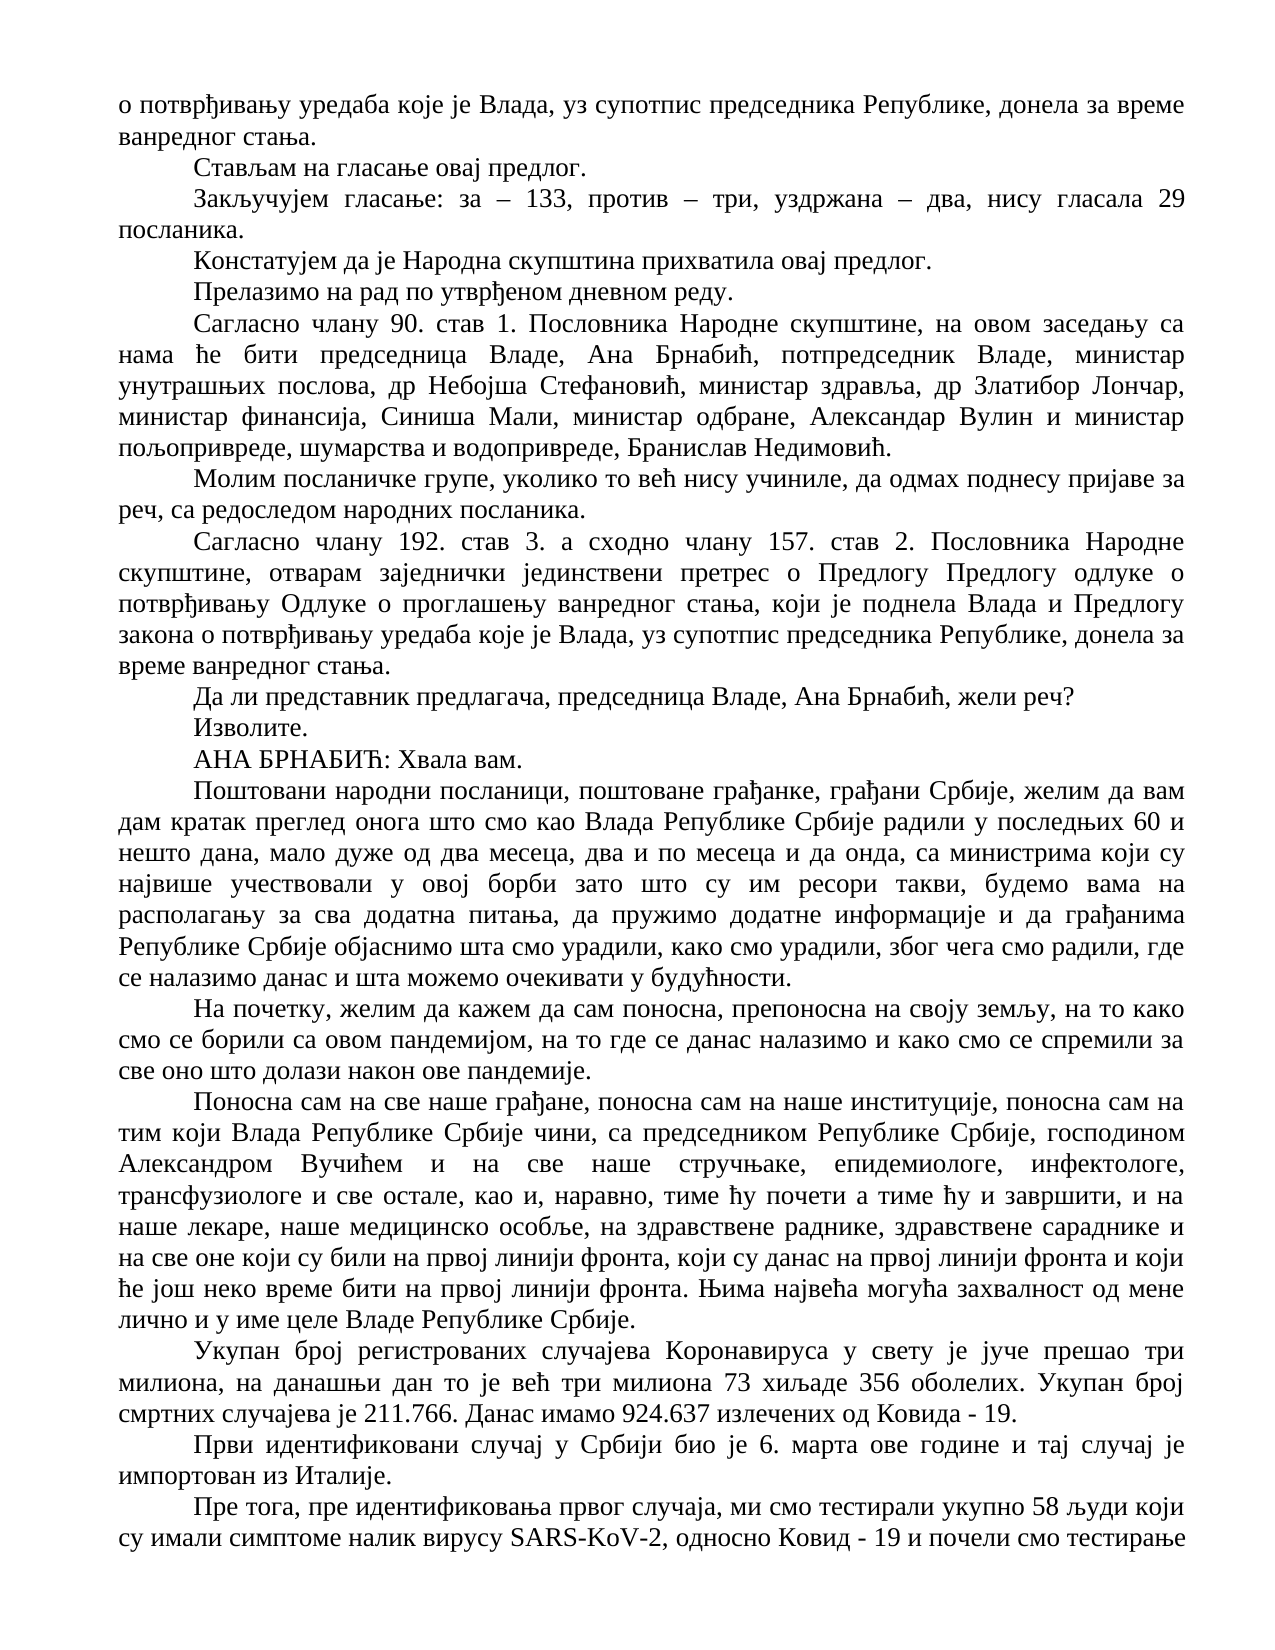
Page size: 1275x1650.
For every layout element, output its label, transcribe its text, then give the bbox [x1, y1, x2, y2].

text Први идентификовани случај у Србији био је 6. марта ове године и тај случај је импортован из Италије. [118, 1428, 1186, 1490]
text Сагласно члану 192. став 3. а сходно члану 157. став 2. Пословника Народне скупштине, отварам заједнички јединствени претрес о Предлогу Предлогу одлуке о потврђивању Одлуке о проглашењу ванредног стања, који је поднела Влада и Предлогу закона о потврђивању уредаба које је Влада, уз супотпис председника Републике, донела за време ванредног стања. [118, 525, 1186, 680]
text Изволите. [118, 712, 1186, 743]
text Да ли представник предлагача, председница Владе, Ана Брнабић, жели реч? [118, 680, 1186, 712]
text Укупан број регистрованих случајева Коронавируса у свету је јуче прешао три милиона, на данашњи дан то је већ три милиона 73 хиљаде 356 оболелих. Укупан број смртних случајева је 211.766. Данас имамо 924.637 излечених од Ковида - 19. [118, 1334, 1186, 1428]
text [118, 89, 1186, 151]
text На почетку, желим да кажем да сам поносна, препоносна на своју земљу, на то како смо се борили са овом пандемијом, на то где се данас налазимо и како смо се спремили за све оно што долази након ове пандемије. [118, 992, 1186, 1085]
text Прелазимо на рад по утврђеном дневном реду. [118, 276, 1186, 307]
text Закључујем гласање: за – 133, против – три, уздржана – два, нису гласала 29 посланика. [118, 182, 1186, 244]
text Поносна сам на све наше грађане, поносна сам на наше институције, поносна сам на тим који Влада Републике Србије чини, са председником Републике Србије, господином Александром Вучићем и на све наше стручњаке, епидемиологе, инфектологе, трансфузиологе и све остале, као и, наравно, тиме ћу почети а тиме ћу и завршити, и на наше лекаре, наше медицинско особље, на здравствене раднике, здравствене сараднике и на све оне који су били на првој линији фронта, који су данас на првој линији фронта и који ће још неко време бити на првој линији фронта. Њима највећа могућа захвалност од мене лично и у име целе Владе Републике Србије. [118, 1085, 1186, 1334]
text Констатујем да је Народна скупштина прихватила овај предлог. [118, 244, 1186, 276]
text Поштовани народни посланици, поштоване грађанке, грађани Србије, желим да вам дам кратак преглед онога што смо као Влада Републике Србије радили у последњих 60 и нешто дана, мало дуже од два месеца, два и по месеца и да онда, са министрима који су највише учествовали у овој борби зато што су им ресори такви, будемо вама на располагању за сва додатна питања, да пружимо додатне информације и да грађанима Републике Србије објаснимо шта смо урадили, како смо урадили, због чега смо радили, где се налазимо данас и шта можемо очекивати у будућности. [118, 774, 1186, 992]
text Сагласно члану 90. став 1. Пословника Народне скупштине, на овом заседању са нама ће бити председница Владе, Ана Брнабић, потпредседник Владе, министар унутрашњих послова, др Небојша Стефановић, министар здравља, др Златибор Лончар, министар финансија, Синиша Мали, министар одбране, Александар Вулин и министар пољопривреде, шумарства и водопривреде, Бранислав Недимовић. [118, 307, 1186, 462]
text Молим посланичке групе, уколико то већ нису учиниле, да одмах поднесу пријаве за реч, са редоследом народних посланика. [118, 462, 1186, 525]
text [118, 1490, 1186, 1552]
text Стављам на гласање овај предлог. [118, 151, 1186, 182]
text АНА БРНАБИЋ: Хвала вам. [118, 743, 1186, 774]
